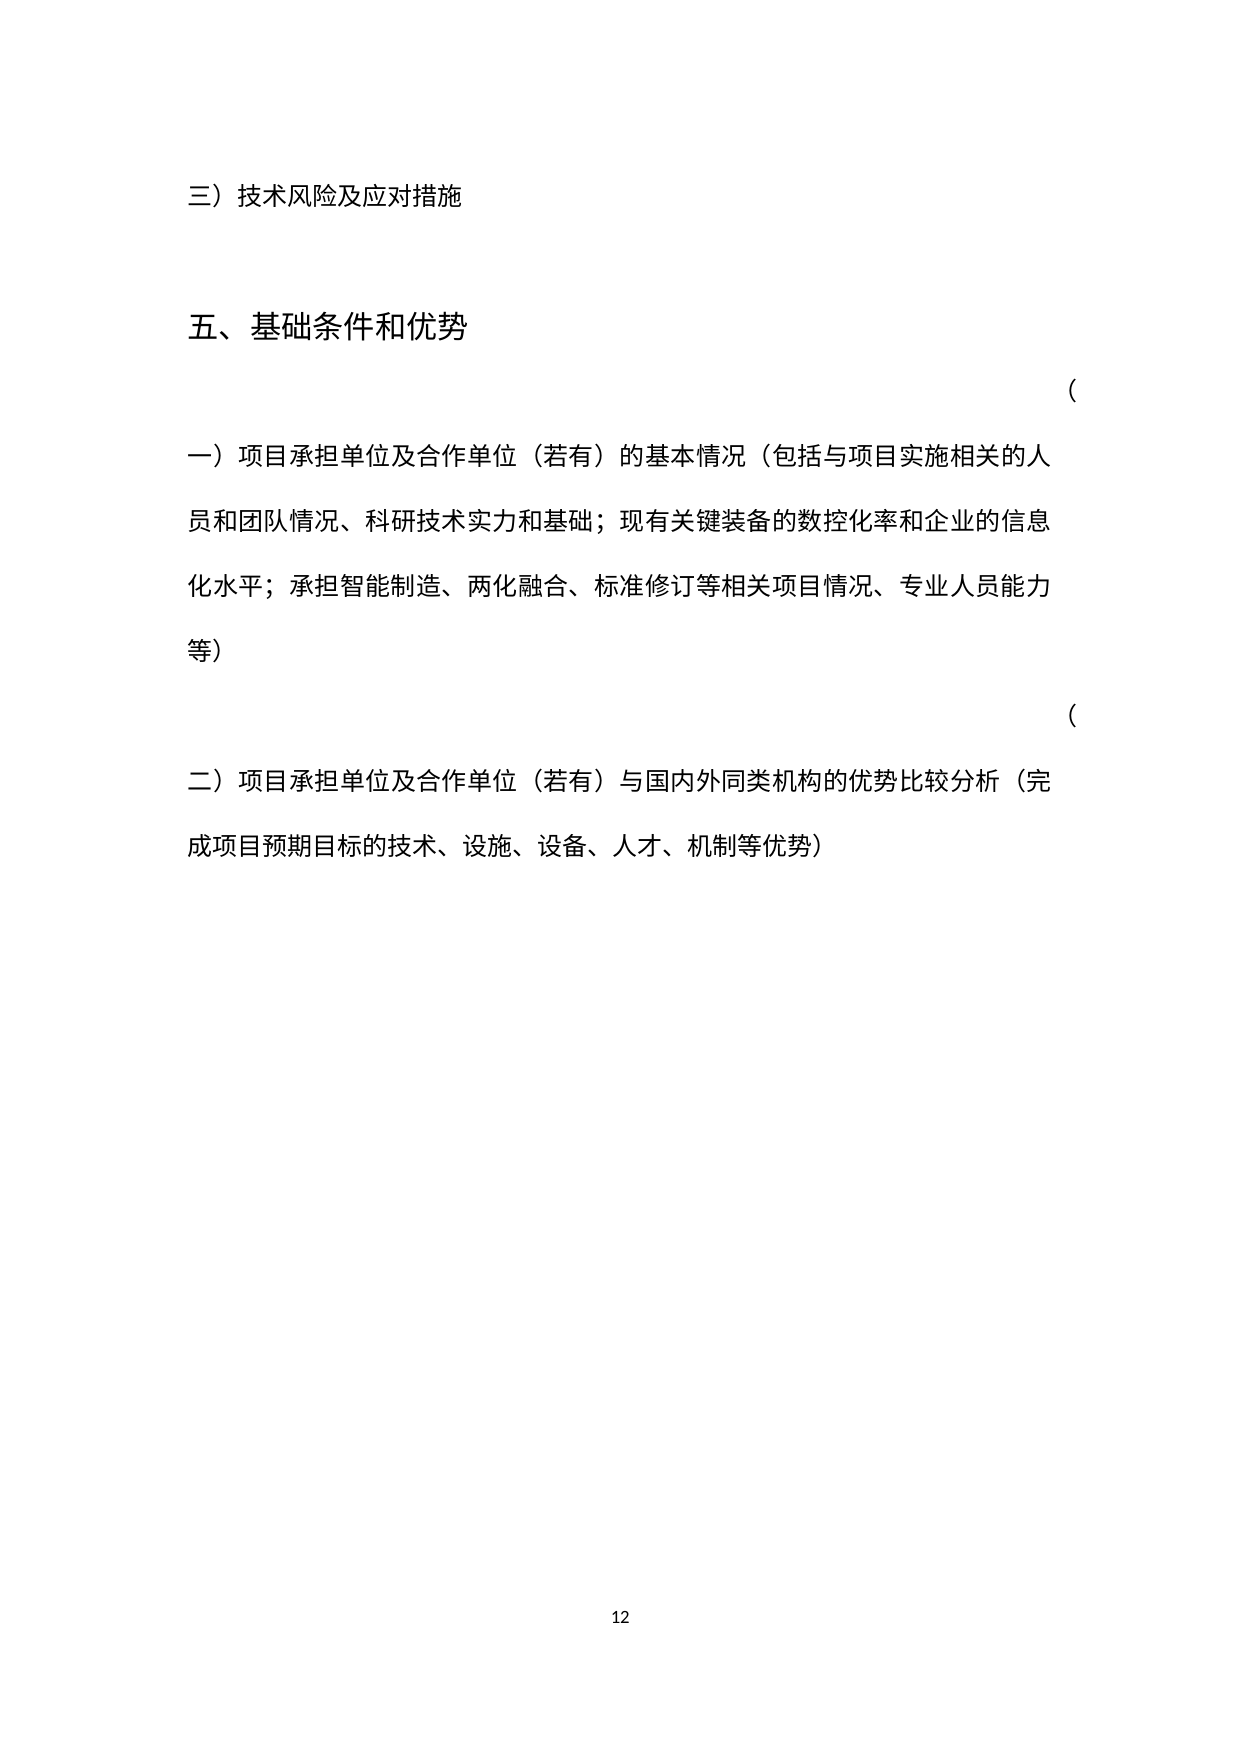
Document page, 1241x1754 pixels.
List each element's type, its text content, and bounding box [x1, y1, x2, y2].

text （三）技术风险及应对措施 [187, 162, 1053, 227]
text （一）项目承担单位及合作单位（若有）的基本情况（包括与项目实施相关的人员和团队情况、科研技术实力和基础；现有关键装备的数控化率和企业的信息化水平；承担智能制造、两化融合、标准修订等相关项目情况、专业人员能力等） [187, 357, 1053, 682]
text （二）项目承担单位及合作单位（若有）与国内外同类机构的优势比较分析（完成项目预期目标的技术、设施、设备、人才、机制等优势） [187, 682, 1053, 877]
text 五、基础条件和优势 [187, 292, 1053, 357]
